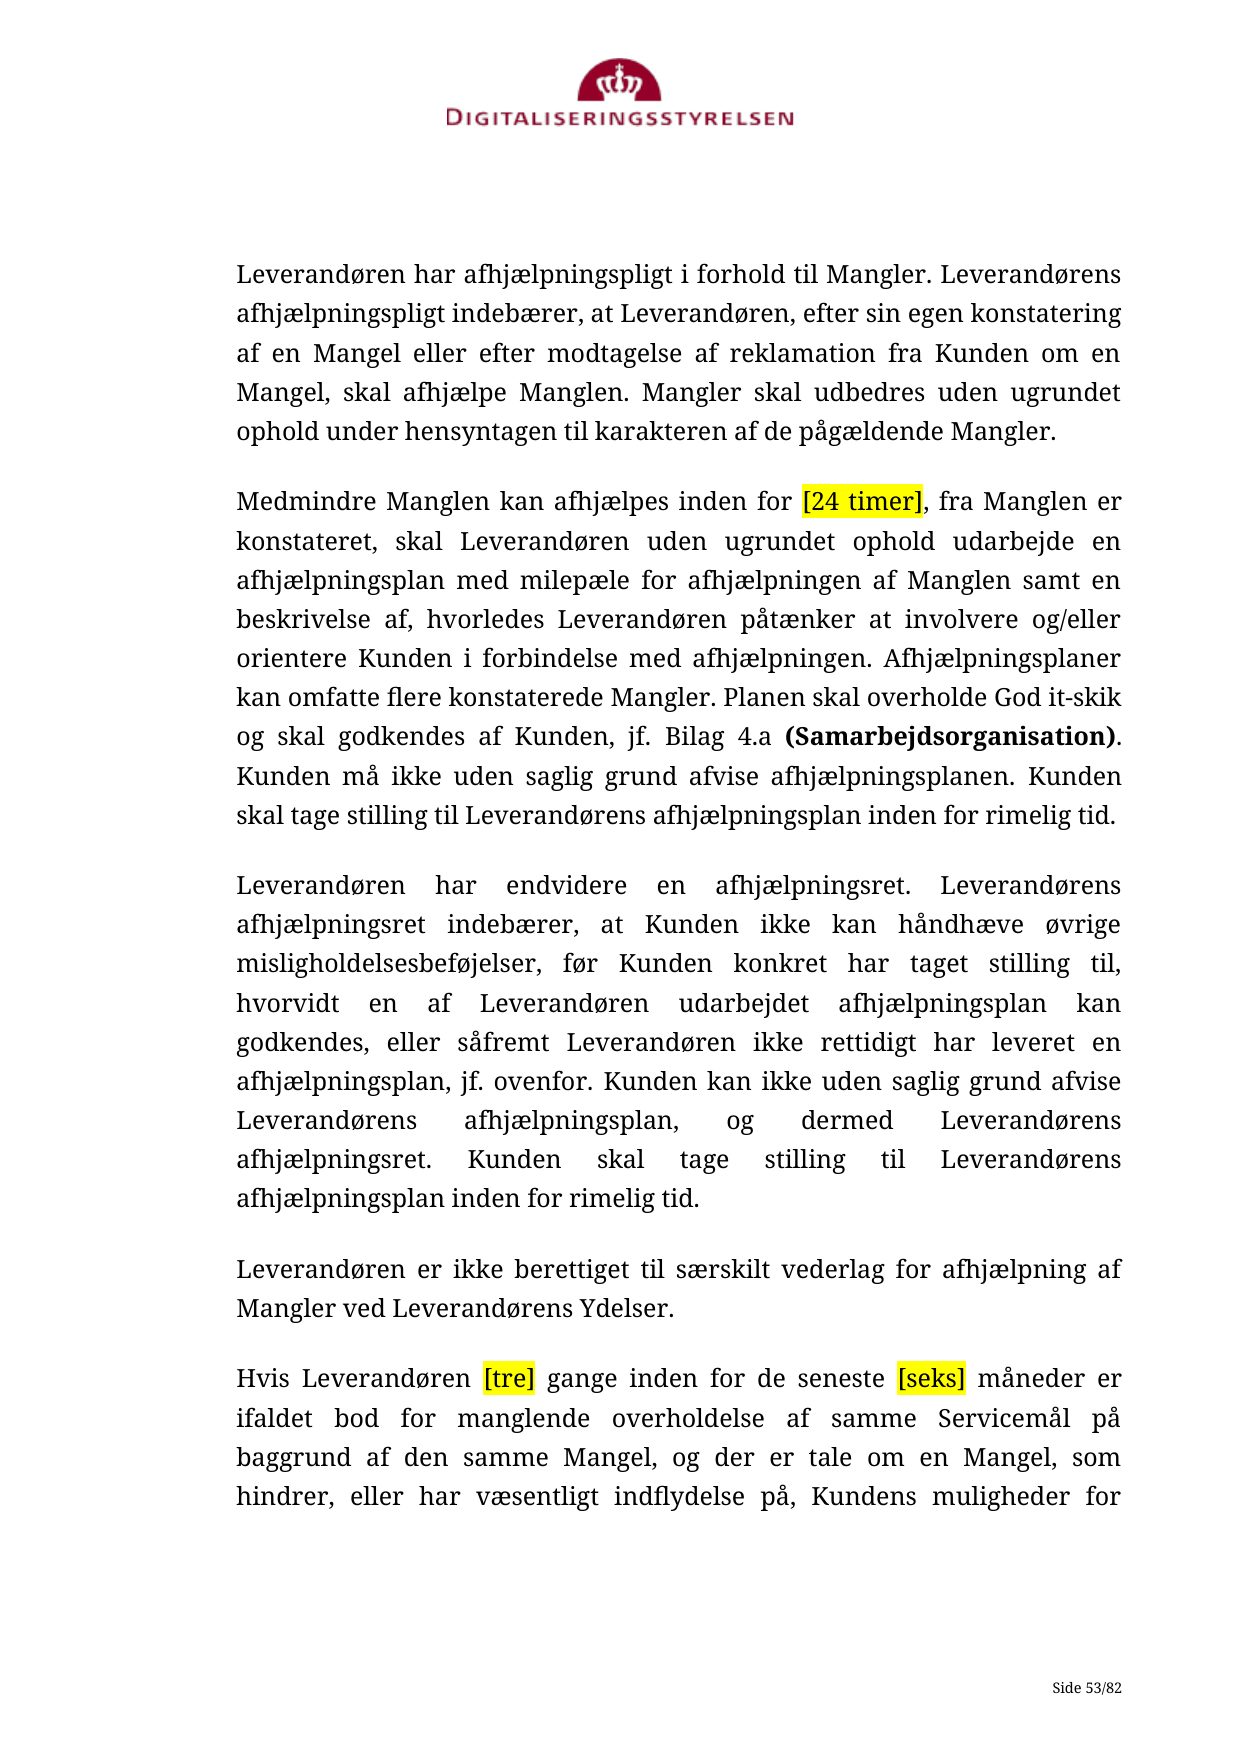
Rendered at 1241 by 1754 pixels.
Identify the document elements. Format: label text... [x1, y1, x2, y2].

text Leverandøren har afhjælpningspligt i forhold til Mangler. Leverandørens afhjælpningspligt indebærer, at Leverandøren, efter sin egen konstatering af en Mangel eller efter modtagelse af reklamation fra Kunden om en Mangel, skal afhjælpe Manglen. Mangler skal udbedres uden ugrundet ophold under hensyntagen til karakteren af de pågældende Mangler. [236, 257, 1122, 448]
text Leverandøren har endvidere en afhjælpningsret. Leverandørens afhjælpningsret indebærer, at Kunden ikke kan håndhæve øvrige misligholdelsesbeføjelser, før Kunden konkret har taget stilling til, hvorvidt en af Leverandøren udarbejdet afhjælpningsplan kan godkendes, eller såfremt Leverandøren ikke rettidigt har leveret en afhjælpningsplan, jf. ovenfor. Kunden kan ikke uden saglig grund afvise Leverandørens afhjælpningsplan, og dermed Leverandørens afhjælpningsret. Kunden skal tage stilling til Leverandørens afhjælpningsplan inden for rimelig tid. [236, 868, 1122, 1215]
text Leverandøren er ikke berettiget til særskilt vederlag for afhjælpning af Mangler ved Leverandørens Ydelser. [236, 1251, 1122, 1325]
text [236, 1361, 1122, 1513]
text Medmindre Manglen kan afhjælpes inden for [24 timer], fra Manglen er konstateret, skal Leverandøren uden ugrundet ophold udarbejde en afhjælpningsplan med milepæle for afhjælpningen af Manglen samt en beskrivelse af, hvorledes Leverandøren påtænker at involvere og/eller orientere Kunden i forbindelse med afhjælpningen. Afhjælpningsplaner kan omfatte flere konstaterede Mangler. Planen skal overholde God it-skik og skal godkendes af Kunden, jf. Bilag 4.a (Samarbejdsorganisation). Kunden må ikke uden saglig grund afvise afhjælpningsplanen. Kunden skal tage stilling til Leverandørens afhjælpningsplan inden for rimelig tid. [236, 484, 1122, 831]
picture [447, 58, 794, 127]
